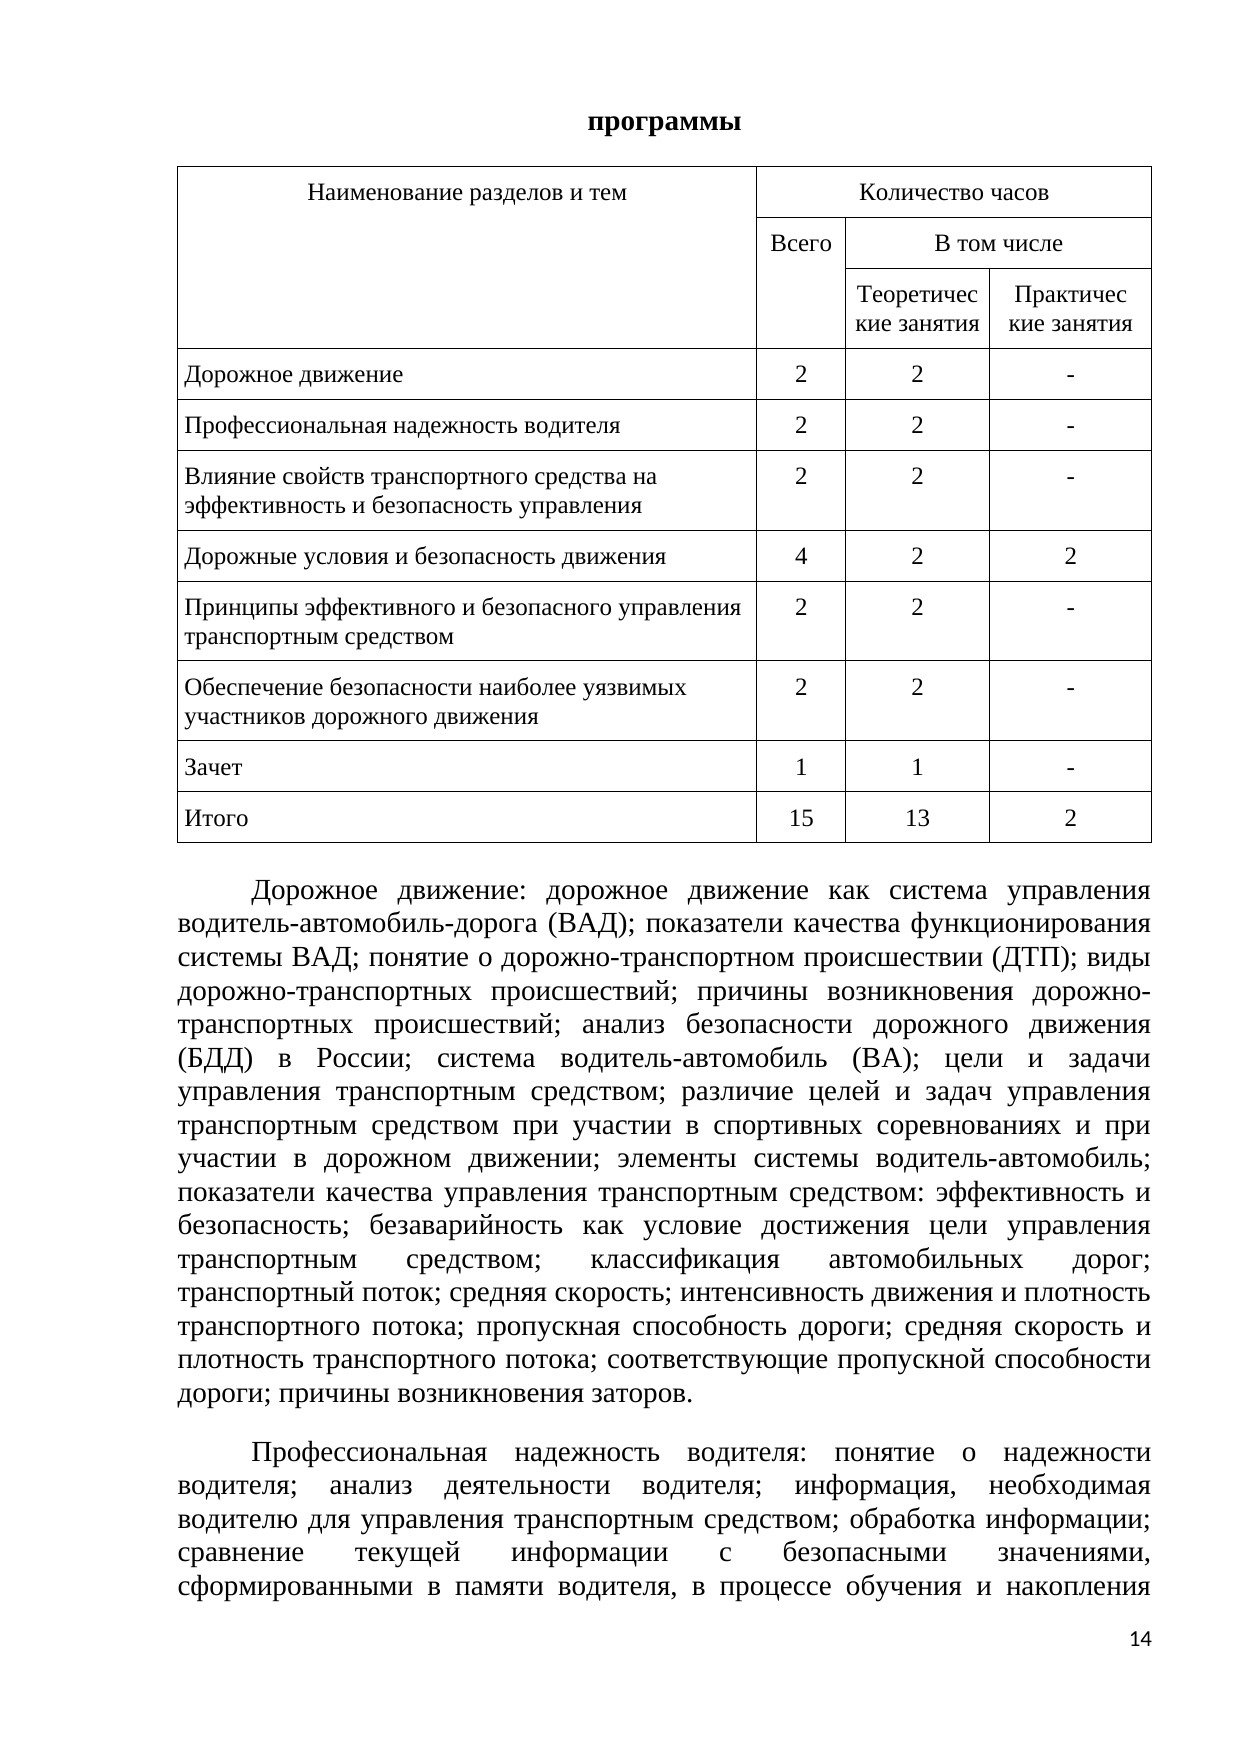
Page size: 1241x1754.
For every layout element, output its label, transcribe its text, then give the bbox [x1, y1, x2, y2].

table_cell - [990, 582, 1151, 660]
table_cell В том числе [846, 218, 1151, 268]
table_cell 1 [846, 741, 989, 791]
table_cell 1 [757, 741, 845, 791]
table_cell Всего [757, 218, 845, 348]
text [177, 103, 1152, 137]
table_cell 2 [846, 349, 989, 399]
table_cell Профессиональная надежность водителя [178, 400, 756, 450]
table_cell 13 [846, 792, 989, 842]
table_cell Влияние свойств транспортного средства на эффективность и безопасность управления [178, 451, 756, 529]
table_cell 2 [846, 451, 989, 529]
table_cell 2 [757, 582, 845, 660]
table_cell - [990, 349, 1151, 399]
table_cell - [990, 741, 1151, 791]
table_cell Итого [178, 792, 756, 842]
text Дорожное движение: дорожное движение как система управления водитель-автомобиль-дорога (ВАД); показатели качества функционирования системы ВАД; понятие о дорожно-транспортном происшествии (ДТП); виды дорожно-транспортных происшествий; причины возникновения дорожно-транспортных происшествий; анализ безопасности дорожного движения (БДД) в России; система водитель-автомобиль (ВА); цели и задачи управления транспортным средством; различие целей и задач управления транспортным средством при участии в спортивных соревнованиях и при участии в дорожном движении; элементы системы водитель-автомобиль; показатели качества управления транспортным средством: эффективность и безопасность; безаварийность как условие достижения цели управления транспортным средством; классификация автомобильных дорог; транспортный поток; средняя скорость; интенсивность движения и плотность транспортного потока; пропускная способность дороги; средняя скорость и плотность транспортного потока; соответствующие пропускной способности дороги; причины возникновения заторов. [177, 872, 1152, 1409]
table_cell 2 [846, 661, 989, 740]
table_header Количество часов [757, 167, 1151, 217]
table_cell - [990, 661, 1151, 740]
table_cell 2 [846, 400, 989, 450]
table_cell 2 [757, 349, 845, 399]
table_cell Практичес кие занятия [990, 269, 1151, 348]
table_cell Принципы эффективного и безопасного управления транспортным средством [178, 582, 756, 660]
table_cell 2 [990, 531, 1151, 581]
table_cell 2 [846, 531, 989, 581]
table_header Наименование разделов и тем [178, 167, 756, 348]
table_cell 2 [846, 582, 989, 660]
table_cell Дорожное движение [178, 349, 756, 399]
table_cell 2 [990, 792, 1151, 842]
table_cell 2 [757, 451, 845, 529]
table_cell 2 [757, 661, 845, 740]
table_cell Дорожные условия и безопасность движения [178, 531, 756, 581]
table_cell - [990, 400, 1151, 450]
table_cell Теоретические занятия [846, 269, 989, 348]
table_cell Обеспечение безопасности наиболее уязвимых участников дорожного движения [178, 661, 756, 740]
table_cell - [990, 451, 1151, 529]
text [177, 1434, 1152, 1601]
table_cell 4 [757, 531, 845, 581]
table_cell 2 [757, 400, 845, 450]
table_cell 15 [757, 792, 845, 842]
table_cell Зачет [178, 741, 756, 791]
